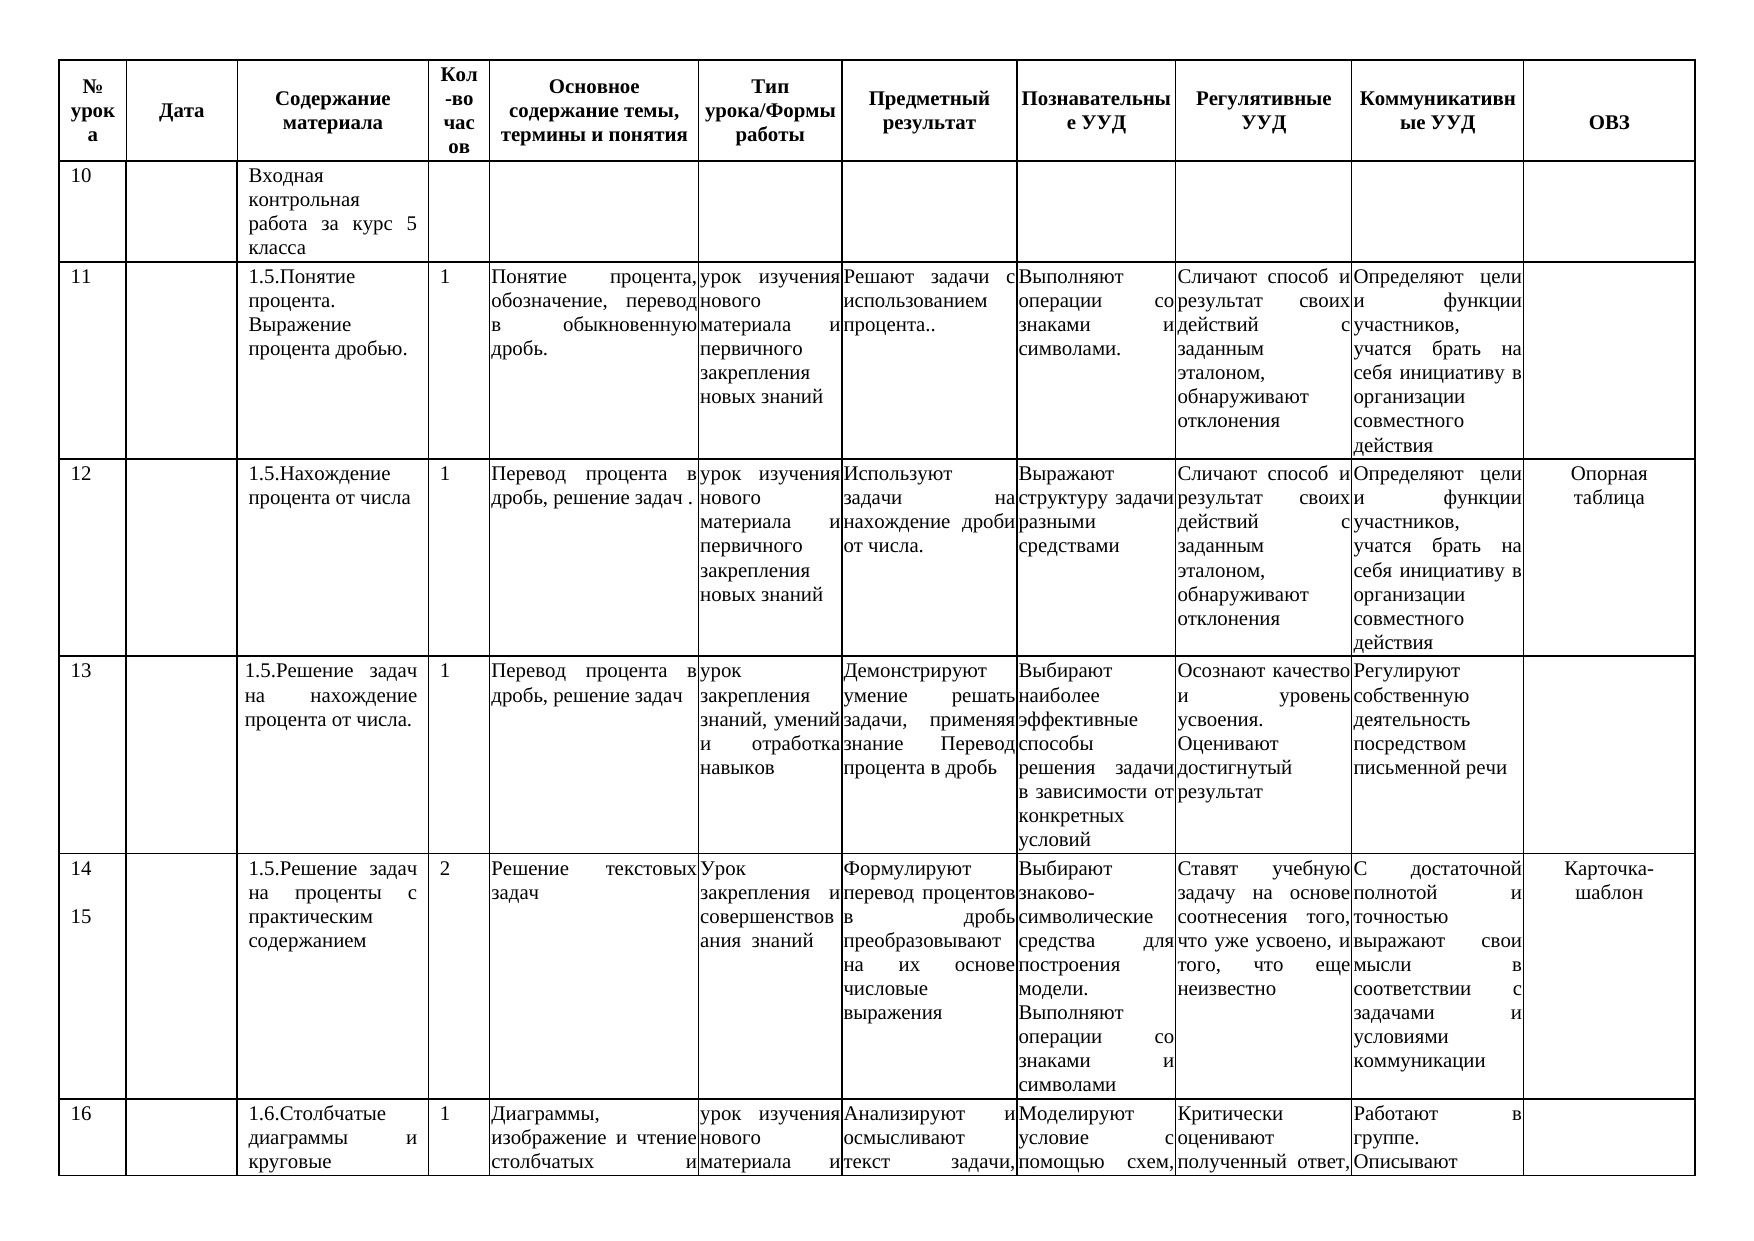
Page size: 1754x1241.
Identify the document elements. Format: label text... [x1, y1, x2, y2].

table_header ОВЗ [1524, 61, 1694, 160]
table_cell 1.5.Решение задач на проценты с практическим содержанием [238, 854, 428, 1098]
table_header Кол-во часов [429, 61, 489, 160]
table_cell [127, 263, 236, 458]
table_cell 14 15 [60, 854, 125, 1098]
table_cell 1 [429, 657, 489, 852]
table_cell [843, 162, 1016, 261]
table_cell [127, 657, 236, 852]
table_cell [1524, 162, 1694, 261]
table_cell 13 [60, 657, 125, 852]
table_cell урок изучения нового материала и первичного закрепления новых знаний [699, 263, 841, 458]
table_cell урок изучения нового материала и первичного закрепления новых знаний [699, 460, 841, 655]
table_header Регулятивные УУД [1176, 61, 1351, 160]
table_cell Перевод процента в дробь, решение задач [490, 657, 698, 852]
table_cell [127, 1100, 236, 1175]
table_cell 12 [60, 460, 125, 655]
table_header Коммуникативные УУД [1352, 61, 1523, 160]
table_cell Выполняют операции со знаками и символами. [1018, 263, 1175, 458]
table_cell Перевод процента в дробь, решение задач . [490, 460, 698, 655]
table_cell С достаточной полнотой и точностью выражают свои мысли в соответствии с задачами и условиями коммуникации [1352, 854, 1523, 1098]
table_cell Урок закрепления и совершенствования знаний [699, 854, 841, 1098]
table_cell 16 [60, 1100, 125, 1175]
table_cell 1.5.Понятие процента. Выражение процента дробью. [238, 263, 428, 458]
table_cell Демонстрируют умение решать задачи, применяя знание Перевод процента в дробь [843, 657, 1016, 852]
table_cell 1.5.Нахождение процента от числа [238, 460, 428, 655]
table_cell Сличают способ и результат своих действий с заданным эталоном, обнаруживают отклонения [1176, 460, 1351, 655]
table_cell Моделируют условие с помощью схем, рисунков, реальных предметов; строят логическую цепочку рассуждений [1018, 1100, 1175, 1175]
table_cell Определяют цели и функции участников, учатся брать на себя инициативу в организации совместного действия [1352, 460, 1523, 655]
table_cell Выбирают знаково-символические средства для построения модели. Выполняют операции со знаками и символами [1018, 854, 1175, 1098]
table_header Тип урока/Формы работы [699, 61, 841, 160]
table_cell 1 [429, 1100, 489, 1175]
table_cell Выражают структуру задачи разными средствами [1018, 460, 1175, 655]
table_cell 2 [429, 854, 489, 1098]
table_cell Решение текстовых задач [490, 854, 698, 1098]
table_cell [127, 854, 236, 1098]
table_cell 10 [60, 162, 125, 261]
table_cell [1352, 162, 1523, 261]
table_cell [1524, 657, 1694, 852]
table_header Предметный результат [843, 61, 1016, 160]
table_cell [429, 162, 489, 261]
table_cell Используют задачи на нахождение дроби от числа. [843, 460, 1016, 655]
table_cell [1524, 1100, 1694, 1175]
table_cell [127, 460, 236, 655]
table_cell [1524, 263, 1694, 458]
table_cell [1018, 162, 1175, 261]
table_cell 11 [60, 263, 125, 458]
table_cell Формулируют перевод процентов в дробь преобразовывают на их основе числовые выражения [843, 854, 1016, 1098]
table_header Основное содержание темы, термины и понятия [490, 61, 698, 160]
table_cell Регулируют собственную деятельность посредством письменной речи [1352, 657, 1523, 852]
table_header Познавательные УУД [1018, 61, 1175, 160]
table_cell Сличают способ и результат своих действий с заданным эталоном, обнаруживают отклонения [1176, 263, 1351, 458]
table_cell урок закрепления знаний, умений и отработка навыков [699, 657, 841, 852]
table_cell Критически оценивают полученный ответ, осуществляют самоконтроль, проверяя ответ на соответствие условию [1176, 1100, 1351, 1175]
table_cell Опорная таблица [1524, 460, 1694, 655]
table_cell [699, 162, 841, 261]
table_cell Выбирают наиболее эффективные способы решения задачи в зависимости от конкретных условий [1018, 657, 1175, 852]
table_cell урок изучения нового материала и первичного закрепления новых знаний [699, 1100, 841, 1175]
table_cell Решают задачи с использованием процента.. [843, 263, 1016, 458]
table_cell Диаграммы, изображение и чтение столбчатых и круговых диаграмм, обоснование необходимости применения диаграмм на практике [490, 1100, 698, 1175]
table_header № урока [60, 61, 126, 160]
table_cell Ставят учебную задачу на основе соотнесения того, что уже усвоено, и того, что еще неизвестно [1176, 854, 1351, 1098]
table_cell Определяют цели и функции участников, учатся брать на себя инициативу в организации совместного действия [1352, 263, 1523, 458]
table_cell Входная контрольная работа за курс 5 класса [238, 162, 428, 261]
table_header Содержание материала [238, 61, 428, 160]
table_cell Анализируют и осмысливают текст задачи, переформулируют условие, извлекают необходимую информацию [843, 1100, 1016, 1175]
table_cell Карточка-шаблон [1524, 854, 1694, 1098]
table_cell 1.5.Решение задач на нахождение процента от числа. [238, 657, 428, 852]
table_cell [1176, 162, 1351, 261]
table_cell Осознают качество и уровень усвоения. Оценивают достигнутый результат [1176, 657, 1351, 852]
table_cell 1 [429, 263, 489, 458]
table_cell Понятие процента, обозначение, перевод в обыкновенную дробь. [490, 263, 698, 458]
table_header Дата [127, 61, 237, 160]
table_cell Работают в группе. Описывают содержание совершаемых действий с целью ориентировки предметно-практической или иной деятельности [1352, 1100, 1523, 1175]
table_cell [127, 162, 236, 261]
table_cell [490, 162, 698, 261]
table_cell 1.6.Столбчатые диаграммы и круговые диаграммы Извлечение информации из диаграмм [238, 1100, 428, 1175]
table_cell 1 [429, 460, 489, 655]
